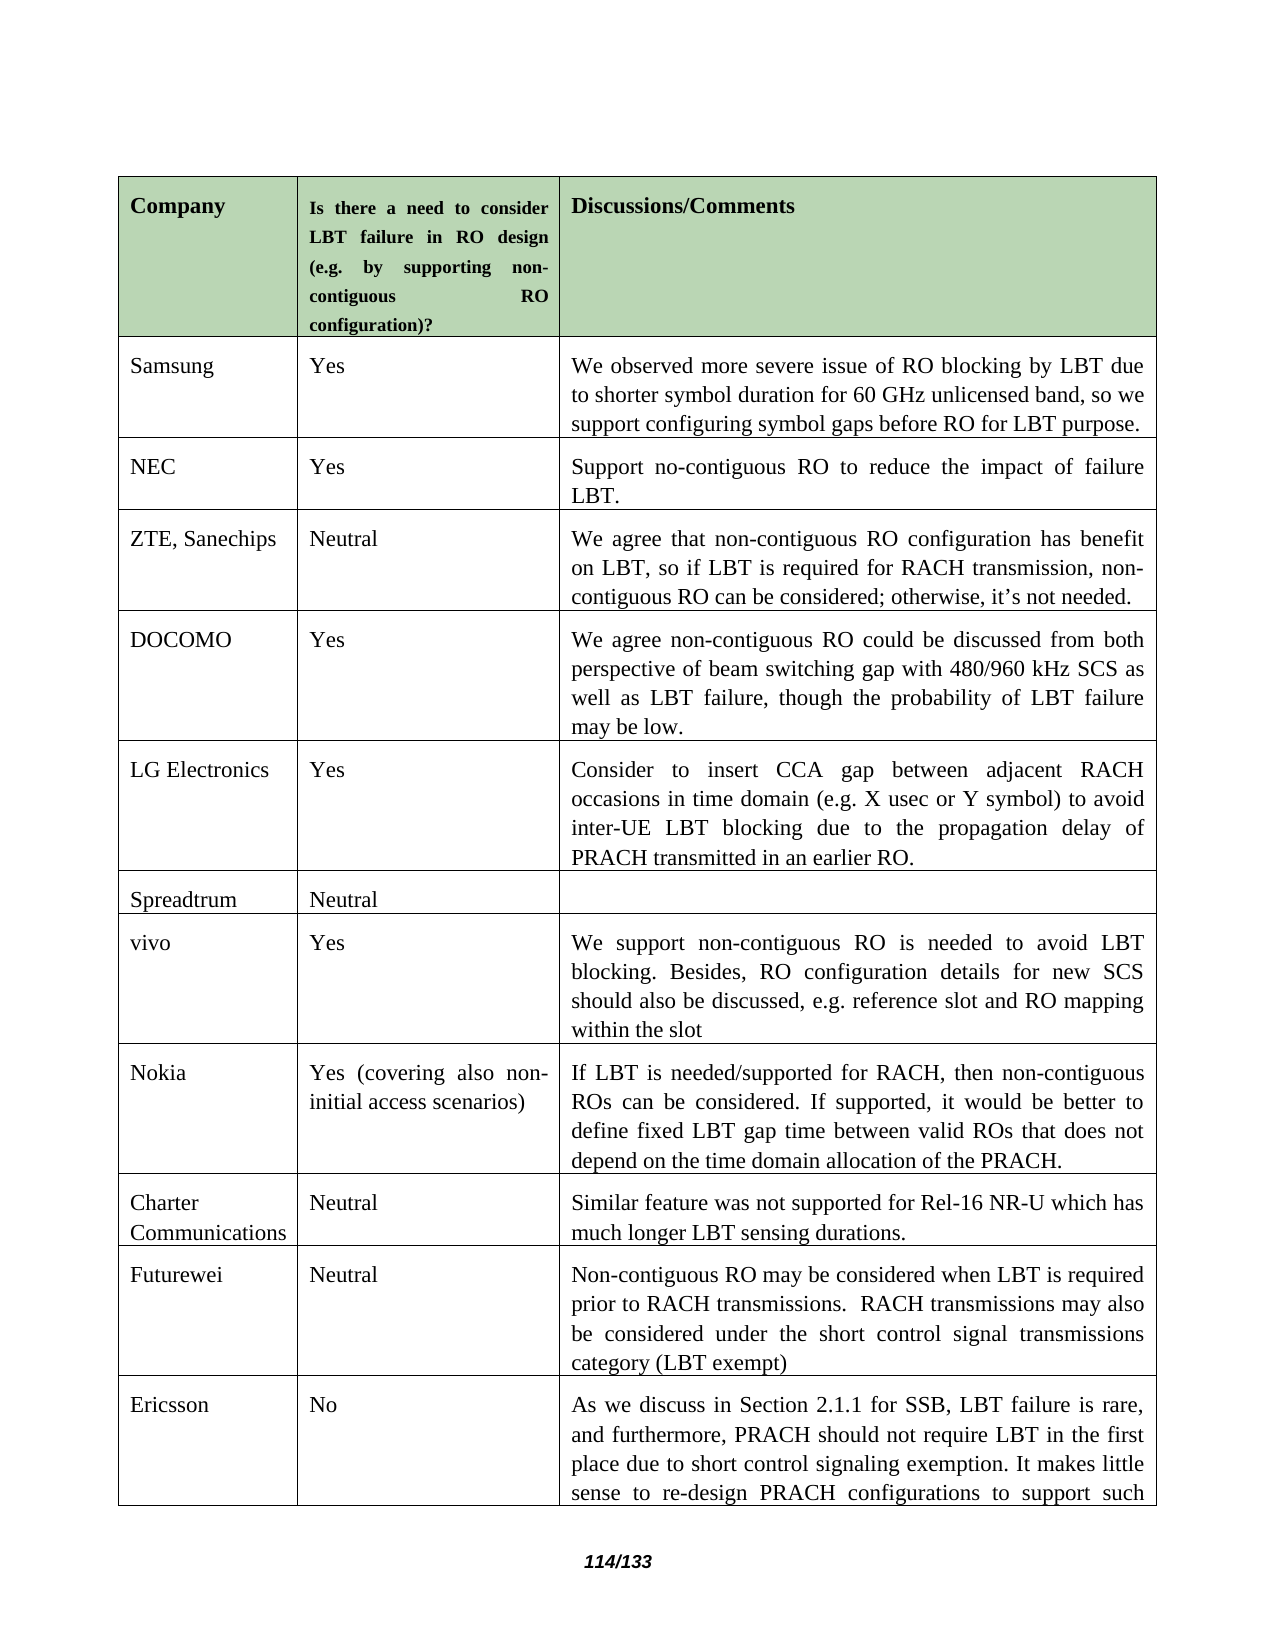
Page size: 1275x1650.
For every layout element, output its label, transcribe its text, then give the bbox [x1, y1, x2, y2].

table_cell Spreadtrum [119, 871, 297, 913]
table_cell [560, 871, 1156, 913]
table_cell LG Electronics [119, 741, 297, 870]
table_cell Yes (covering also non-initial access scenarios) [298, 1044, 559, 1173]
table_cell DOCOMO [119, 611, 297, 740]
table_cell Yes [298, 438, 559, 508]
table_cell We agree that non-contiguous RO configuration has benefit on LBT, so if LBT is required for RACH transmission, non-contiguous RO can be considered; otherwise, it’s not needed. [560, 510, 1156, 609]
table_cell ZTE, Sanechips [119, 510, 297, 609]
table_cell Similar feature was not supported for Rel-16 NR-U which has much longer LBT sensing durations. [560, 1174, 1156, 1245]
table_header Is there a need to consider LBT failure in RO design (e.g. by supporting non-contiguous RO configuration)? [298, 177, 559, 336]
table_cell Yes [298, 741, 559, 870]
table_cell vivo [119, 914, 297, 1043]
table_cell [560, 1376, 1156, 1505]
table_cell If LBT is needed/supported for RACH, then non-contiguous ROs can be considered. If supported, it would be better to define fixed LBT gap time between valid ROs that does not depend on the time domain allocation of the PRACH. [560, 1044, 1156, 1173]
table_cell Yes [298, 337, 559, 437]
table_cell NEC [119, 438, 297, 508]
table_cell Yes [298, 914, 559, 1043]
table_cell Charter Communications [119, 1174, 297, 1245]
table_cell Nokia [119, 1044, 297, 1173]
table_cell We agree non-contiguous RO could be discussed from both perspective of beam switching gap with 480/960 kHz SCS as well as LBT failure, though the probability of LBT failure may be low. [560, 611, 1156, 740]
table_cell Samsung [119, 337, 297, 437]
table_cell Non-contiguous RO may be considered when LBT is required prior to RACH transmissions. RACH transmissions may also be considered under the short control signal transmissions category (LBT exempt) [560, 1246, 1156, 1375]
table_cell Neutral [298, 1174, 559, 1245]
table_cell We support non-contiguous RO is needed to avoid LBT blocking. Besides, RO configuration details for new SCS should also be discussed, e.g. reference slot and RO mapping within the slot [560, 914, 1156, 1043]
table_cell Neutral [298, 510, 559, 609]
table_cell Consider to insert CCA gap between adjacent RACH occasions in time domain (e.g. X usec or Y symbol) to avoid inter-UE LBT blocking due to the propagation delay of PRACH transmitted in an earlier RO. [560, 741, 1156, 870]
table_cell Neutral [298, 871, 559, 913]
table_cell Neutral [298, 1246, 559, 1375]
table_cell Futurewei [119, 1246, 297, 1375]
table_cell Yes [298, 611, 559, 740]
table_cell Ericsson [119, 1376, 297, 1505]
table_header Company [119, 177, 297, 336]
table_cell Support no-contiguous RO to reduce the impact of failure LBT. [560, 438, 1156, 508]
table_header Discussions/Comments [560, 177, 1156, 336]
table_cell No [298, 1376, 559, 1505]
table_cell We observed more severe issue of RO blocking by LBT due to shorter symbol duration for 60 GHz unlicensed band, so we support configuring symbol gaps before RO for LBT purpose. [560, 337, 1156, 437]
